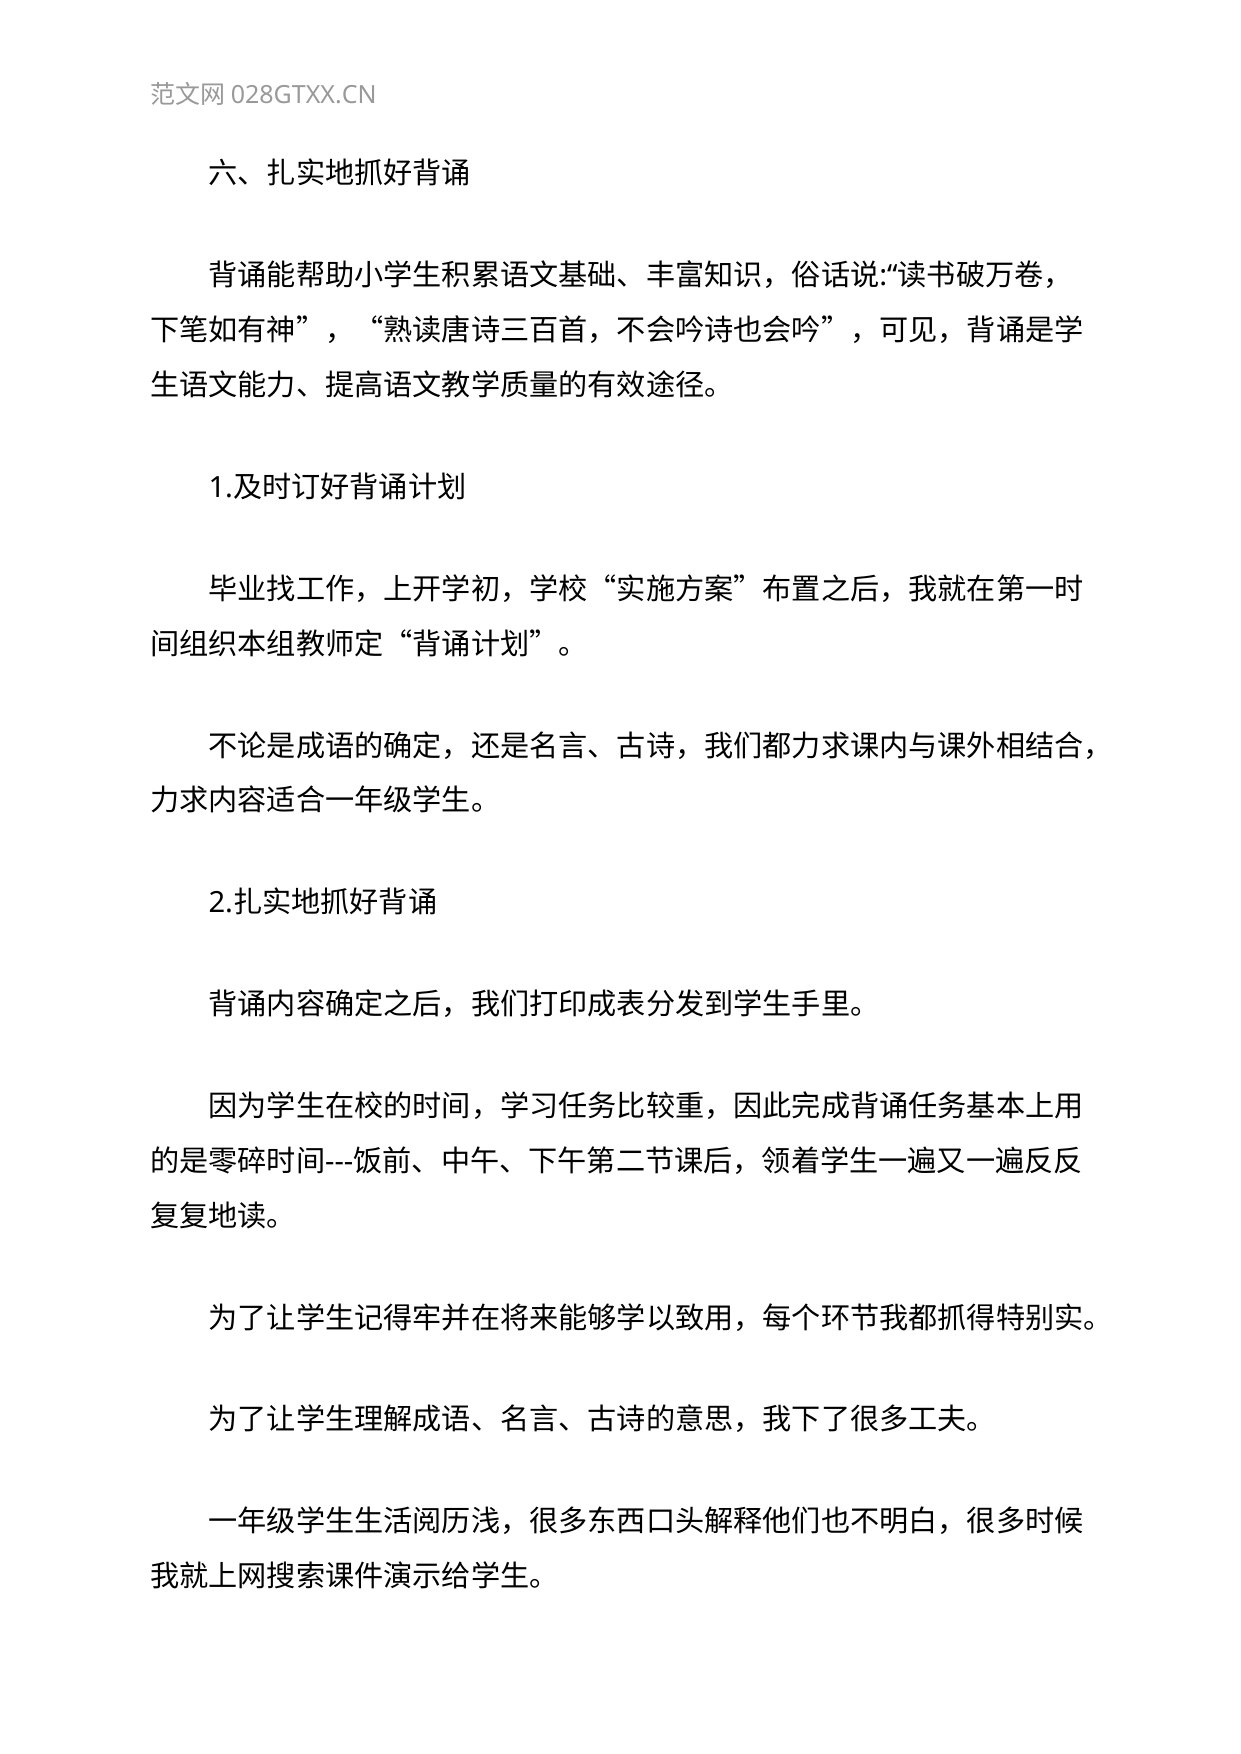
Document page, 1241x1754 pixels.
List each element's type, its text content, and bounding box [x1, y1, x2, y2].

text 背诵内容确定之后，我们打印成表分发到学生手里。 [150, 981, 1090, 1023]
text 为了让学生记得牢并在将来能够学以致用，每个环节我都抓得特别实。 [150, 1294, 1090, 1336]
text 一年级学生生活阅历浅，很多东西口头解释他们也不明白，很多时候我就上网搜索课件演示给学生。 [150, 1498, 1090, 1595]
text 背诵能帮助小学生积累语文基础、丰富知识，俗话说:“读书破万卷，下笔如有神”，“熟读唐诗三百首，不会吟诗也会吟”，可见，背诵是学生语文能力、提高语文教学质量的有效途径。 [150, 252, 1090, 404]
text 1.及时订好背诵计划 [150, 463, 1090, 506]
text 毕业找工作，上开学初，学校“实施方案”布置之后，我就在第一时间组织本组教师定“背诵计划”。 [150, 565, 1090, 663]
text 因为学生在校的时间，学习任务比较重，因此完成背诵任务基本上用的是零碎时间---饭前、中午、下午第二节课后，领着学生一遍又一遍反反复复地读。 [150, 1082, 1090, 1235]
text 为了让学生理解成语、名言、古诗的意思，我下了很多工夫。 [150, 1396, 1090, 1438]
text 六、扎实地抓好背诵 [150, 150, 1090, 192]
text 2.扎实地抓好背诵 [150, 879, 1090, 921]
text 不论是成语的确定，还是名言、古诗，我们都力求课内与课外相结合，力求内容适合一年级学生。 [150, 722, 1090, 819]
